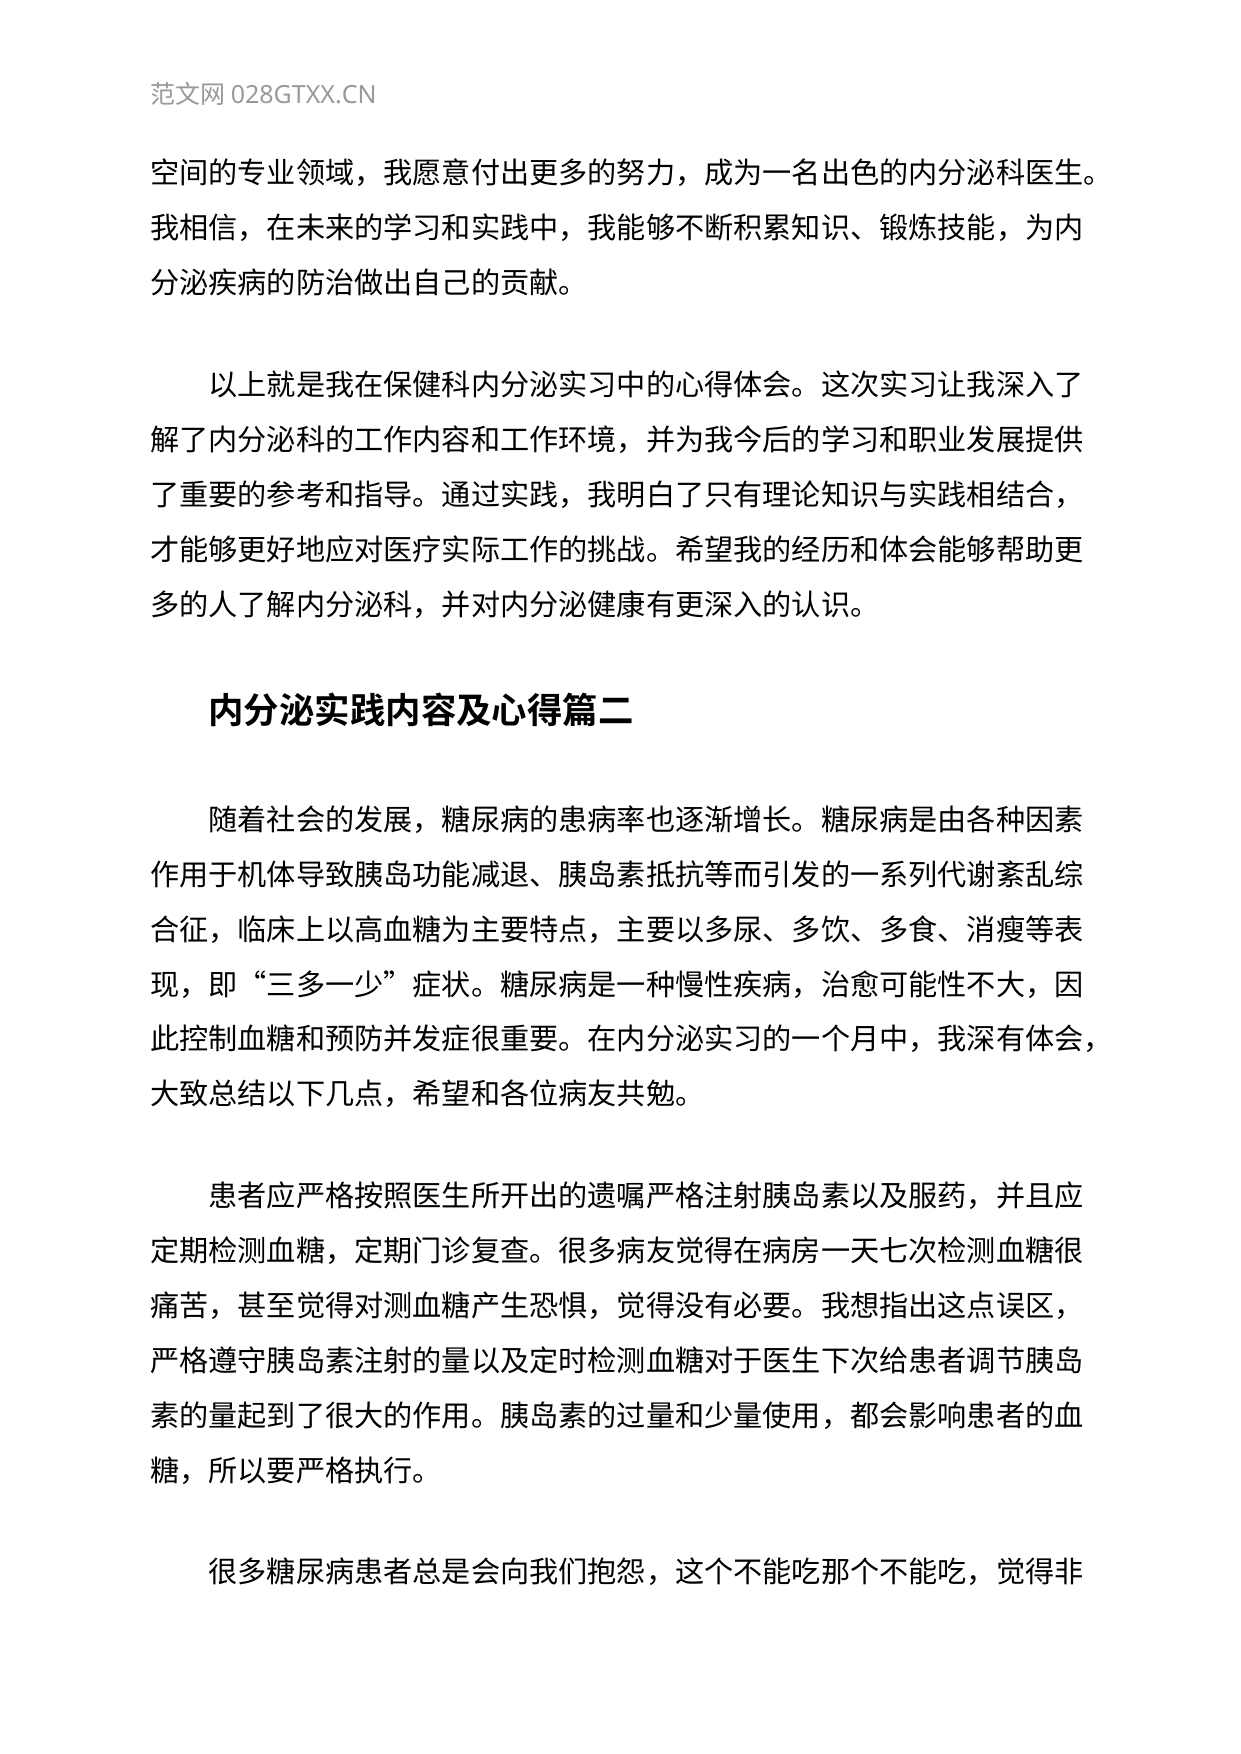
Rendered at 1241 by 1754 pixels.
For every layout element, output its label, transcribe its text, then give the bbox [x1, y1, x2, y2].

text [150, 1549, 1090, 1591]
text 患者应严格按照医生所开出的遗嘱严格注射胰岛素以及服药，并且应定期检测血糖，定期门诊复查。很多病友觉得在病房一天七次检测血糖很痛苦，甚至觉得对测血糖产生恐惧，觉得没有必要。我想指出这点误区，严格遵守胰岛素注射的量以及定时检测血糖对于医生下次给患者调节胰岛素的量起到了很大的作用。胰岛素的过量和少量使用，都会影响患者的血糖，所以要严格执行。 [150, 1173, 1090, 1489]
text 以上就是我在保健科内分泌实习中的心得体会。这次实习让我深入了解了内分泌科的工作内容和工作环境，并为我今后的学习和职业发展提供了重要的参考和指导。通过实践，我明白了只有理论知识与实践相结合，才能够更好地应对医疗实际工作的挑战。希望我的经历和体会能够帮助更多的人了解内分泌科，并对内分泌健康有更深入的认识。 [150, 362, 1090, 623]
text 随着社会的发展，糖尿病的患病率也逐渐增长。糖尿病是由各种因素作用于机体导致胰岛功能减退、胰岛素抵抗等而引发的一系列代谢紊乱综合征，临床上以高血糖为主要特点，主要以多尿、多饮、多食、消瘦等表现，即“三多一少”症状。糖尿病是一种慢性疾病，治愈可能性不大，因此控制血糖和预防并发症很重要。在内分泌实习的一个月中，我深有体会，大致总结以下几点，希望和各位病友共勉。 [150, 796, 1090, 1113]
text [150, 150, 1090, 302]
text 内分泌实践内容及心得篇二 [150, 683, 1090, 734]
